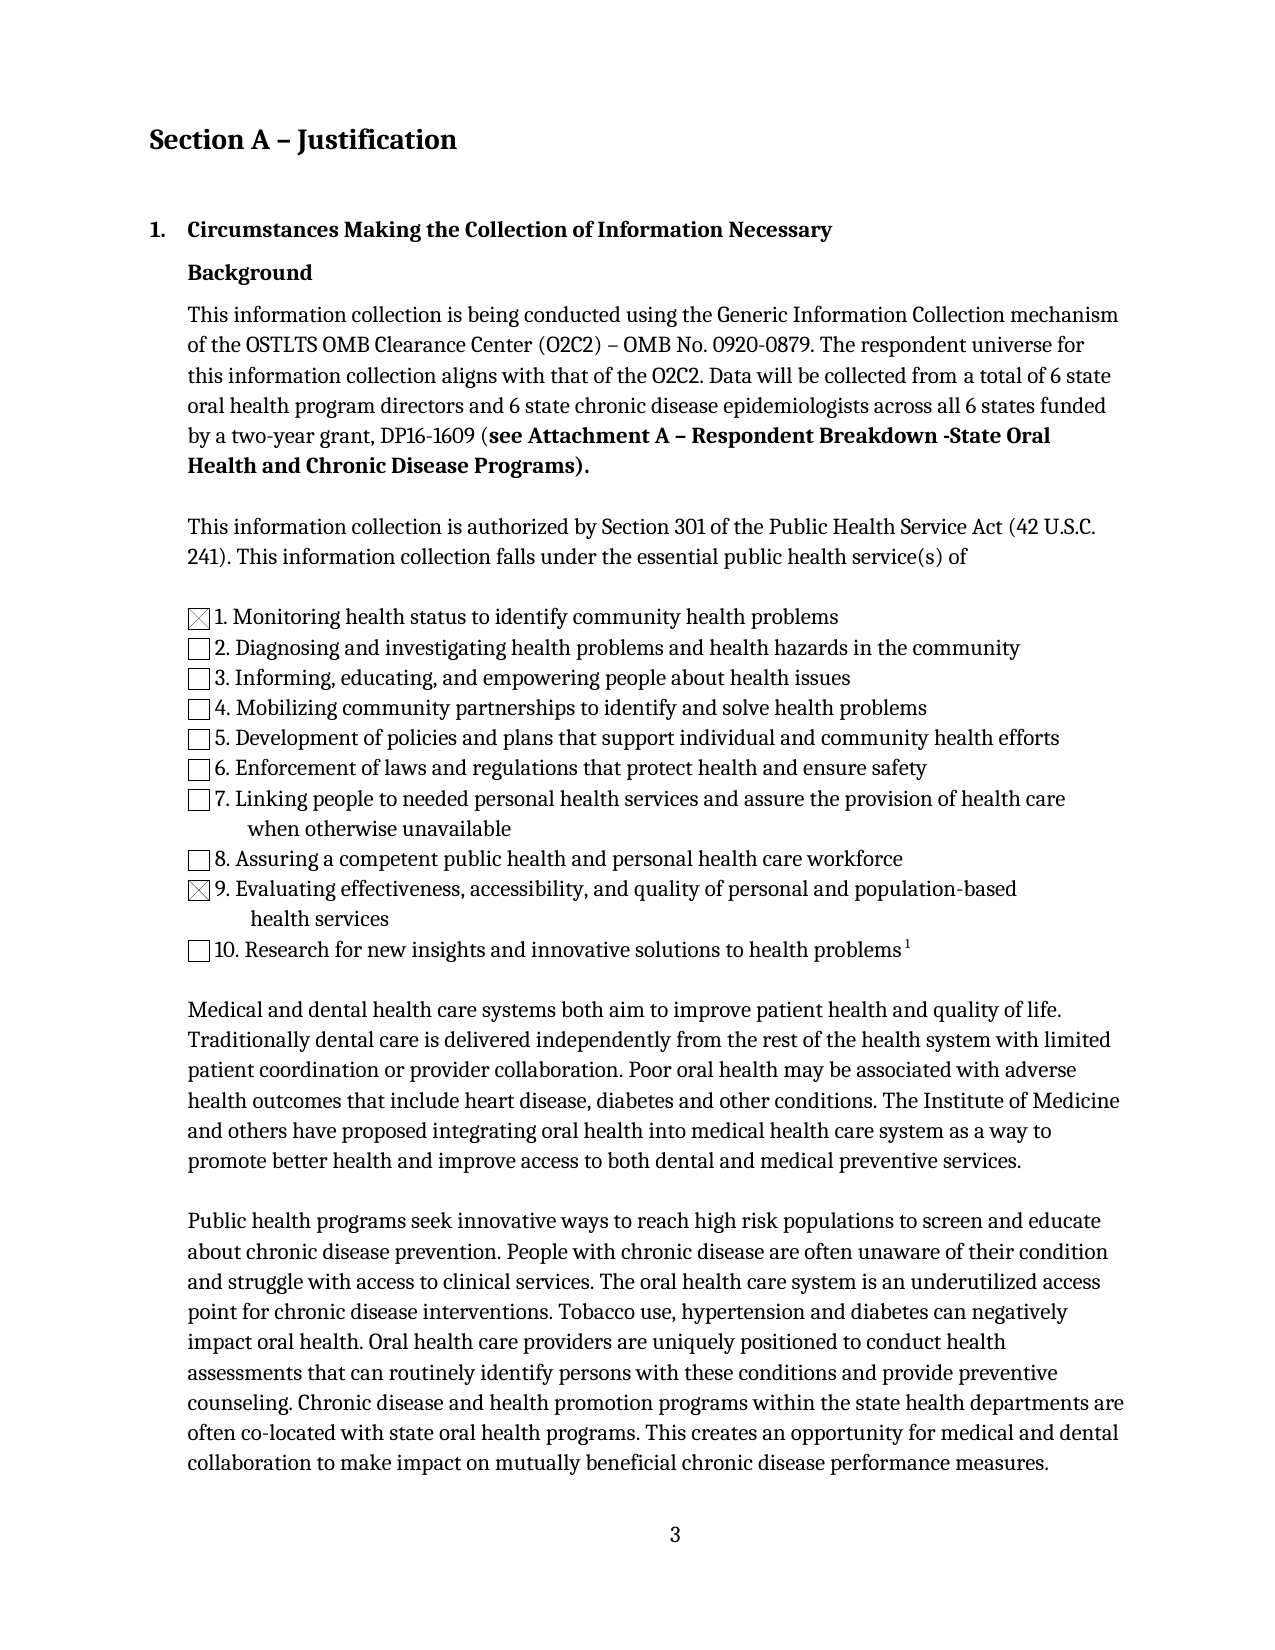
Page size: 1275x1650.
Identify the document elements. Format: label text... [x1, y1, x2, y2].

subtitle Background [187, 259, 1125, 286]
text This information collection is authorized by Section 301 of the Public Health Service Act (42 U.S.C. 241). This information collection falls under the essential public health service(s) of [187, 513, 1125, 570]
subtitle Section A – Justification [150, 123, 1125, 156]
text Medical and dental health care systems both aim to improve patient health and quality of life. Traditionally dental care is delivered independently from the rest of the health system with limited patient coordination or provider collaboration. Poor oral health may be associated with adverse health outcomes that include heart disease, diabetes and other conditions. The Institute of Medicine and others have proposed integrating oral health into medical health care system as a way to promote better health and improve access to both dental and medical preventive services. [187, 997, 1125, 1174]
text 9. Evaluating effectiveness, accessibility, and quality of personal and population-based [187, 876, 1125, 902]
subtitle Circumstances Making the Collection of Information Necessary [150, 217, 1125, 243]
text 1. Monitoring health status to identify community health problems [187, 604, 1125, 631]
text 8. Assuring a competent public health and personal health care workforce [187, 846, 1125, 872]
text 6. Enforcement of laws and regulations that protect health and ensure safety [187, 755, 1125, 782]
text 3. Informing, educating, and empowering people about health issues [187, 664, 1125, 691]
text 7. Linking people to needed personal health services and assure the provision of health care [187, 785, 1125, 812]
text This information collection is being conducted using the Generic Information Collection mechanism of the OSTLTS OMB Clearance Center (O2C2) – OMB No. 0920-0879. The respondent universe for this information collection aligns with that of the O2C2. Data will be collected from a total of 6 state oral health program directors and 6 state chronic disease epidemiologists across all 6 states funded by a two-year grant, DP16-1609 (see Attachment A – Respondent Breakdown -State Oral Health and Chronic Disease Programs). [187, 302, 1125, 479]
text 5. Development of policies and plans that support individual and community health efforts [187, 725, 1125, 751]
text 4. Mobilizing community partnerships to identify and solve health problems [187, 695, 1125, 721]
text when otherwise unavailable [187, 816, 1125, 842]
text health services [225, 906, 1125, 933]
text 2. Diagnosing and investigating health problems and health hazards in the community [187, 634, 1125, 661]
text 10. Research for new insights and innovative solutions to health problems 1 [187, 936, 1125, 963]
text Public health programs seek innovative ways to reach high risk populations to screen and educate about chronic disease prevention. People with chronic disease are often unaware of their condition and struggle with access to clinical services. The oral health care system is an underutilized access point for chronic disease interventions. Tobacco use, hypertension and diabetes can negatively impact oral health. Oral health care providers are uniquely positioned to conduct health assessments that can routinely identify persons with these conditions and provide preventive counseling. Chronic disease and health promotion programs within the state health departments are often co-located with state oral health programs. This creates an opportunity for medical and dental collaboration to make impact on mutually beneficial chronic disease performance measures. [187, 1208, 1125, 1476]
